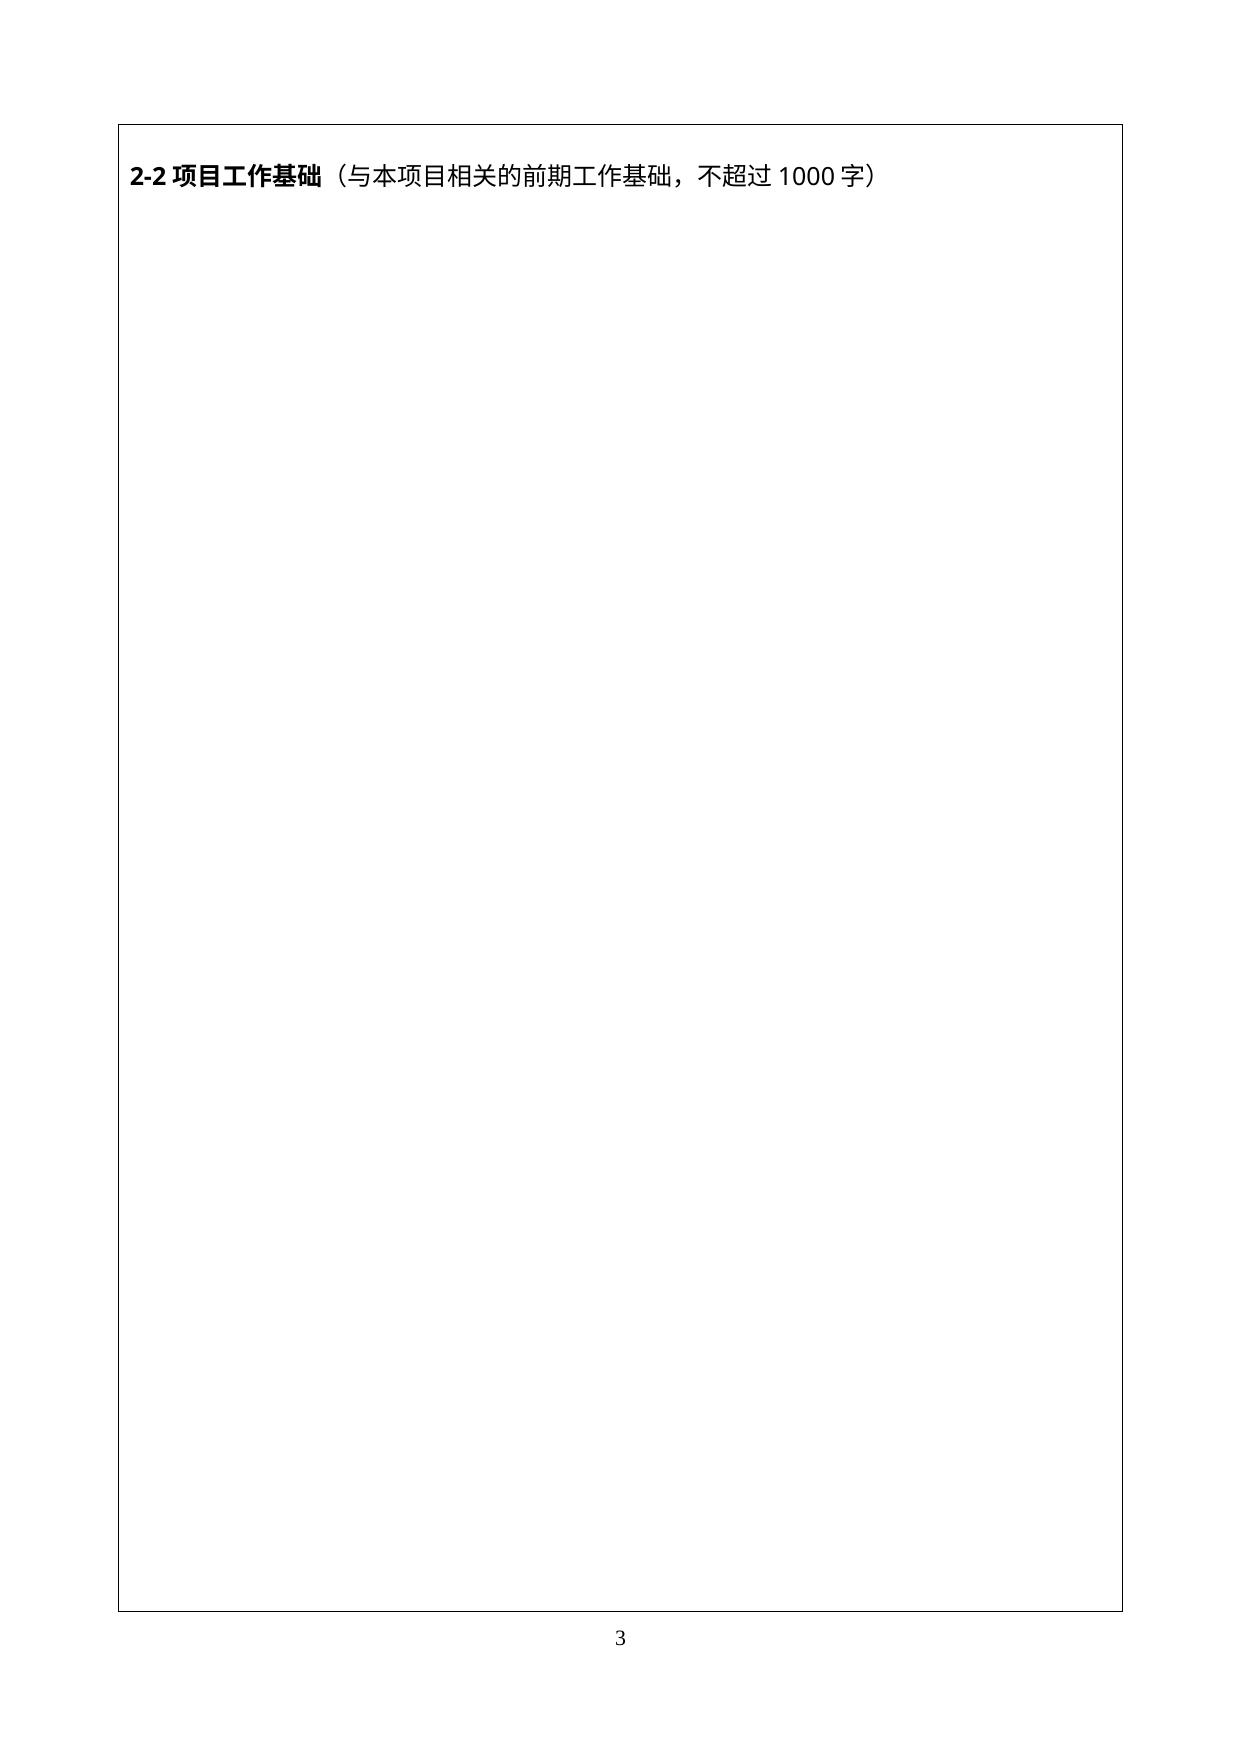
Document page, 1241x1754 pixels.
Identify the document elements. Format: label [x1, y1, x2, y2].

table_cell [119, 125, 1122, 1611]
